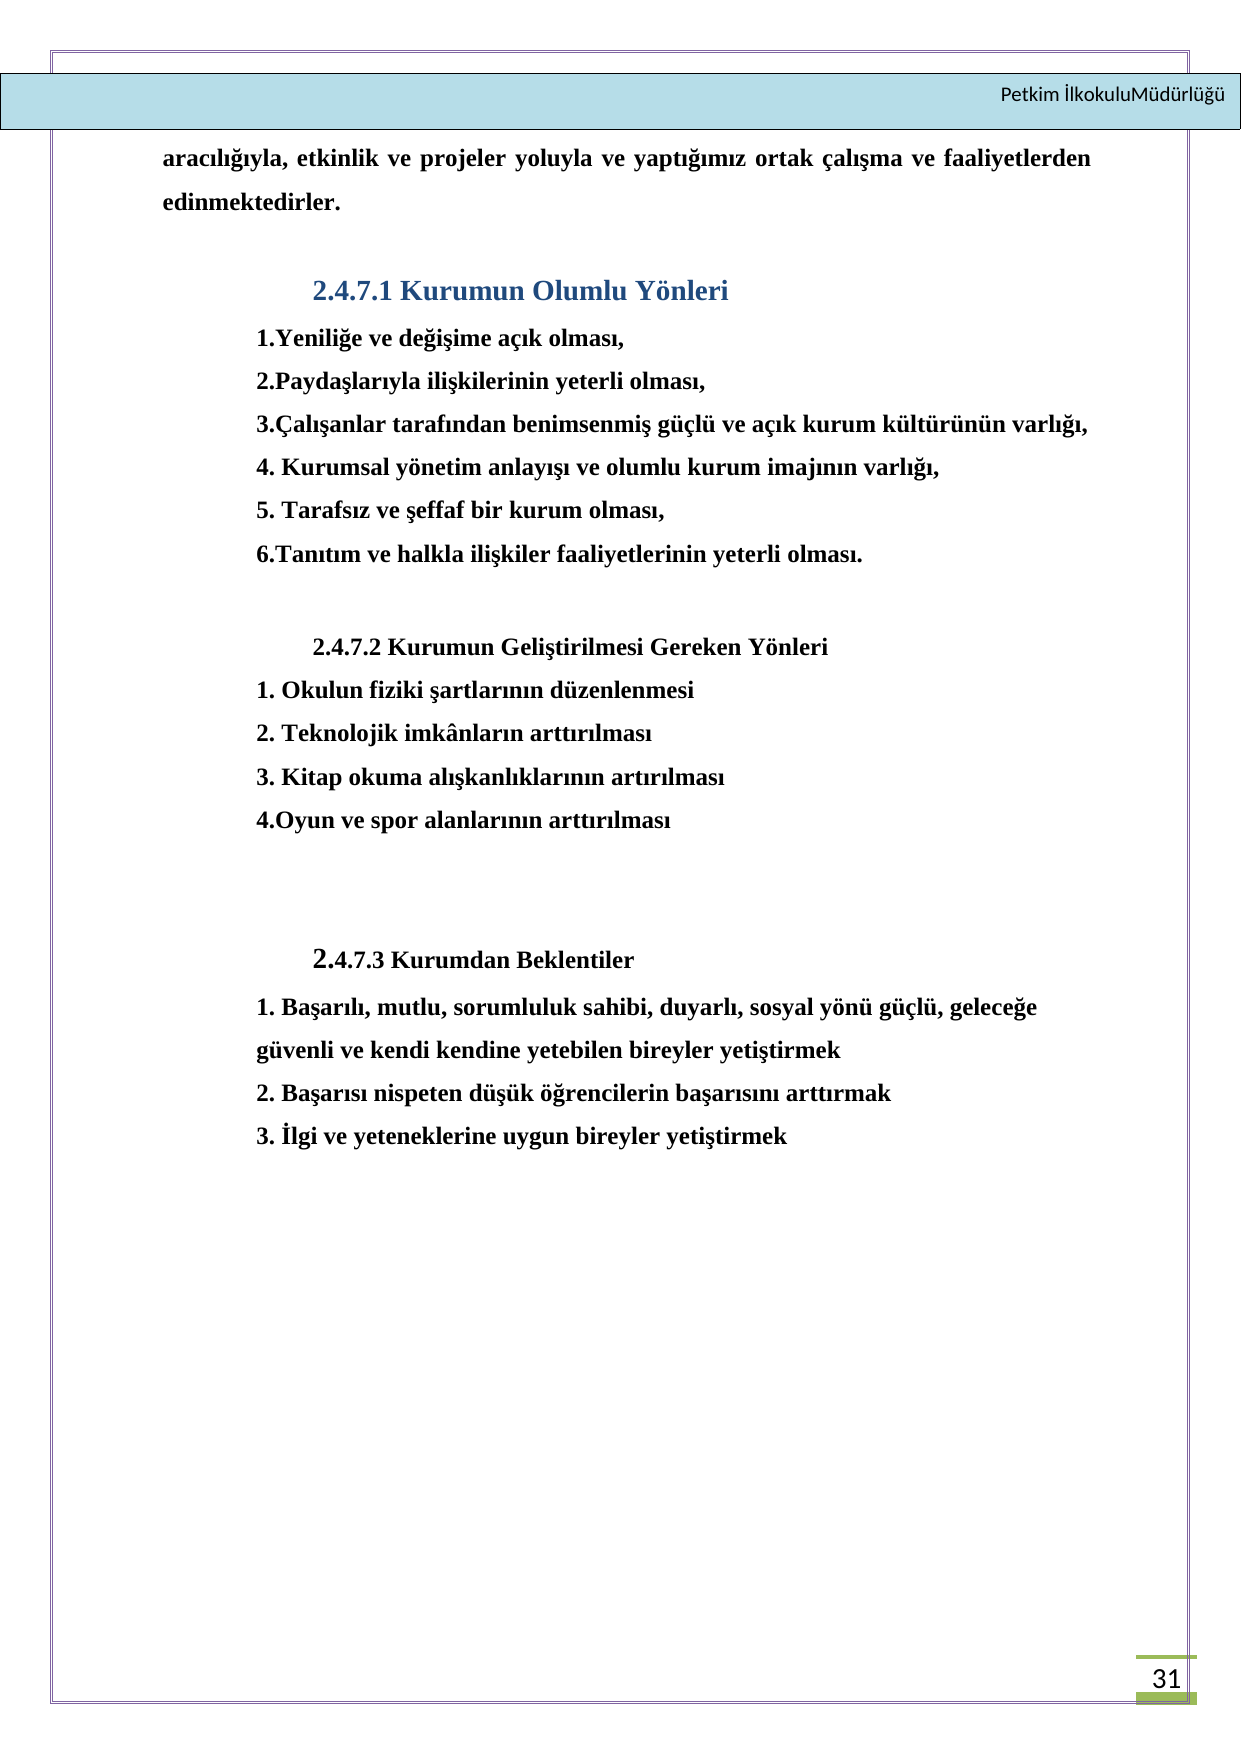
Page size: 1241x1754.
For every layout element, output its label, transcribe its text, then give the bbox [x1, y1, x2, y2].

text 6.Tanıtım ve halkla ilişkiler faaliyetlerinin yeterli olması. [256, 539, 1092, 567]
text 1. Başarılı, mutlu, sorumluluk sahibi, duyarlı, sosyal yönü güçlü, geleceğe güvenli ve kendi kendine yetebilen bireyler yetiştirmek [256, 992, 1092, 1063]
text 1. Okulun fiziki şartlarının düzenlenmesi [256, 675, 1092, 704]
text 2. Başarısı nispeten düşük öğrencilerin başarısını arttırmak [256, 1078, 1092, 1107]
text 5. Tarafsız ve şeffaf bir kurum olması, [256, 496, 1092, 524]
text 2.4.7.2 Kurumun Geliştirilmesi Gereken Yönleri [312, 632, 1092, 661]
text 1.Yeniliğe ve değişime açık olması, [256, 323, 1092, 352]
text 2.4.7.3 Kurumdan Beklentiler [162, 941, 1092, 975]
text 4.Oyun ve spor alanlarının arttırılması [256, 805, 1092, 833]
text 3.Çalışanlar tarafından benimsenmiş güçlü ve açık kurum kültürünün varlığı, [256, 409, 1092, 438]
text 2.4.7.1 Kurumun Olumlu Yönleri [312, 273, 1092, 306]
text 4. Kurumsal yönetim anlayışı ve olumlu kurum imajının varlığı, [256, 452, 1092, 481]
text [162, 130, 1092, 215]
text 2. Teknolojik imkânların arttırılması [256, 718, 1092, 747]
text 3. İlgi ve yeteneklerine uygun bireyler yetiştirmek [256, 1121, 1092, 1150]
text 3. Kitap okuma alışkanlıklarının artırılması [256, 762, 1092, 790]
text 2.Paydaşlarıyla ilişkilerinin yeterli olması, [256, 366, 1092, 395]
